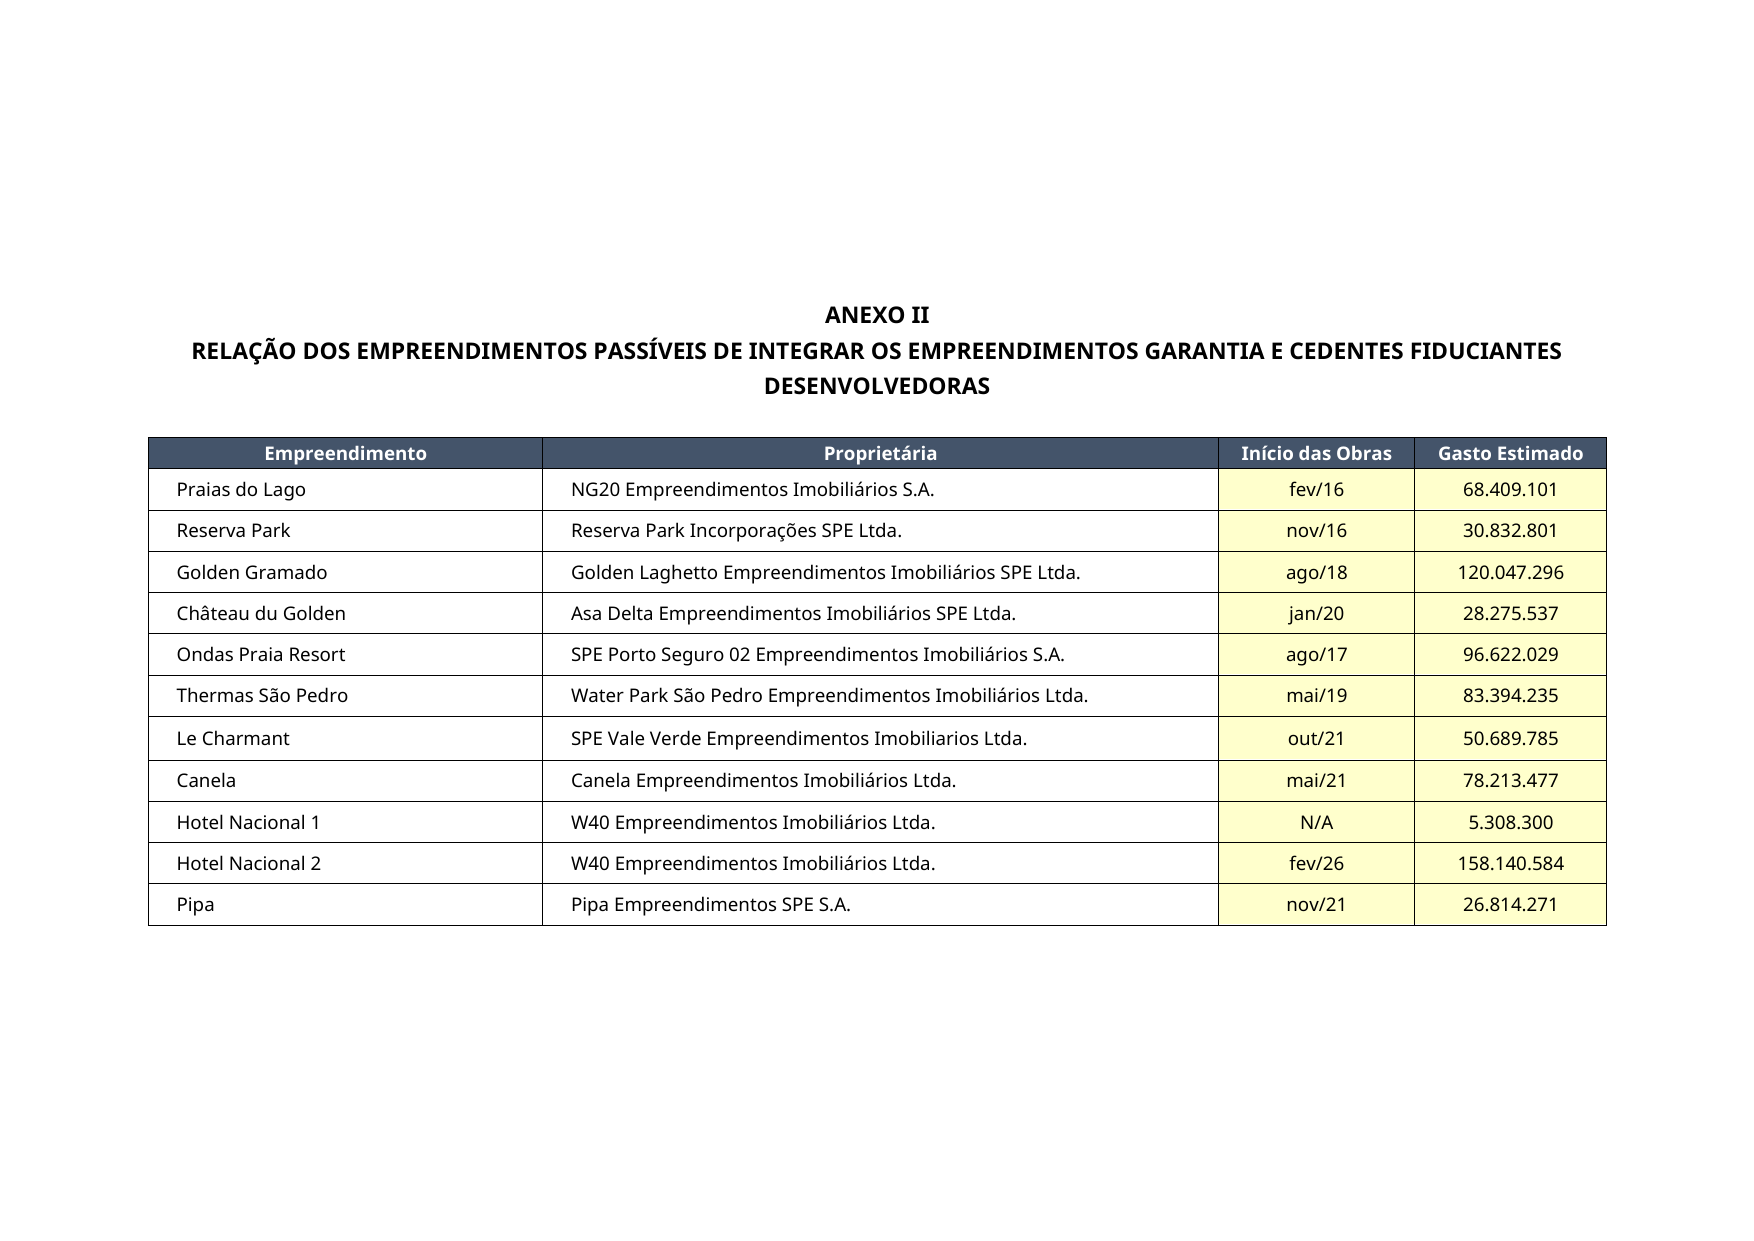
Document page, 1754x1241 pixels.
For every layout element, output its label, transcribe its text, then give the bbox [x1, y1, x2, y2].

table_cell Water Park São Pedro Empreendimentos Imobiliários Ltda. [543, 676, 1218, 716]
table_cell Hotel Nacional 1 [149, 802, 542, 842]
table_cell out/21 [1219, 717, 1414, 759]
table_cell Le Charmant [149, 717, 542, 759]
table_cell fev/16 [1219, 469, 1414, 509]
table_cell N/A [1219, 802, 1414, 842]
table_cell ago/17 [1219, 634, 1414, 674]
table_cell 28.275.537 [1415, 593, 1606, 633]
table_cell Pipa [149, 884, 542, 924]
table_header Proprietária [543, 438, 1218, 468]
table_header Gasto Estimado [1415, 438, 1606, 468]
table_cell 68.409.101 [1415, 469, 1606, 509]
table_cell Asa Delta Empreendimentos Imobiliários SPE Ltda. [543, 593, 1218, 633]
table_cell NG20 Empreendimentos Imobiliários S.A. [543, 469, 1218, 509]
table_cell Canela [149, 761, 542, 801]
table_cell 83.394.235 [1415, 676, 1606, 716]
table_cell Thermas São Pedro [149, 676, 542, 716]
table_cell Pipa Empreendimentos SPE S.A. [543, 884, 1218, 924]
table_cell Hotel Nacional 2 [149, 843, 542, 883]
table_cell 158.140.584 [1415, 843, 1606, 883]
table_cell W40 Empreendimentos Imobiliários Ltda. [543, 843, 1218, 883]
table_header Empreendimento [149, 438, 542, 468]
table_cell Reserva Park Incorporações SPE Ltda. [543, 511, 1218, 551]
table_cell Reserva Park [149, 511, 542, 551]
table_cell jan/20 [1219, 593, 1414, 633]
table_cell 26.814.271 [1415, 884, 1606, 924]
table_cell Canela Empreendimentos Imobiliários Ltda. [543, 761, 1218, 801]
table_cell 5.308.300 [1415, 802, 1606, 842]
table_cell nov/16 [1219, 511, 1414, 551]
table_cell SPE Porto Seguro 02 Empreendimentos Imobiliários S.A. [543, 634, 1218, 674]
table_cell 50.689.785 [1415, 717, 1606, 759]
table_cell Praias do Lago [149, 469, 542, 509]
table_cell 96.622.029 [1415, 634, 1606, 674]
table_cell Ondas Praia Resort [149, 634, 542, 674]
text RELAÇÃO DOS EMPREENDIMENTOS PASSÍVEIS DE INTEGRAR OS EMPREENDIMENTOS GARANTIA E CEDENTES FIDUCIANTES DESENVOLVEDORAS [148, 331, 1606, 402]
table_cell nov/21 [1219, 884, 1414, 924]
table_cell Golden Gramado [149, 552, 542, 592]
table_cell Golden Laghetto Empreendimentos Imobiliários SPE Ltda. [543, 552, 1218, 592]
text ANEXO II [148, 295, 1606, 331]
table_cell mai/19 [1219, 676, 1414, 716]
table_cell 120.047.296 [1415, 552, 1606, 592]
table_cell ago/18 [1219, 552, 1414, 592]
table_cell fev/26 [1219, 843, 1414, 883]
table_cell mai/21 [1219, 761, 1414, 801]
table_cell W40 Empreendimentos Imobiliários Ltda. [543, 802, 1218, 842]
table_cell SPE Vale Verde Empreendimentos Imobiliarios Ltda. [543, 717, 1218, 759]
table_cell Château du Golden [149, 593, 542, 633]
table_header Início das Obras [1219, 438, 1414, 468]
table_cell 78.213.477 [1415, 761, 1606, 801]
table_cell 30.832.801 [1415, 511, 1606, 551]
